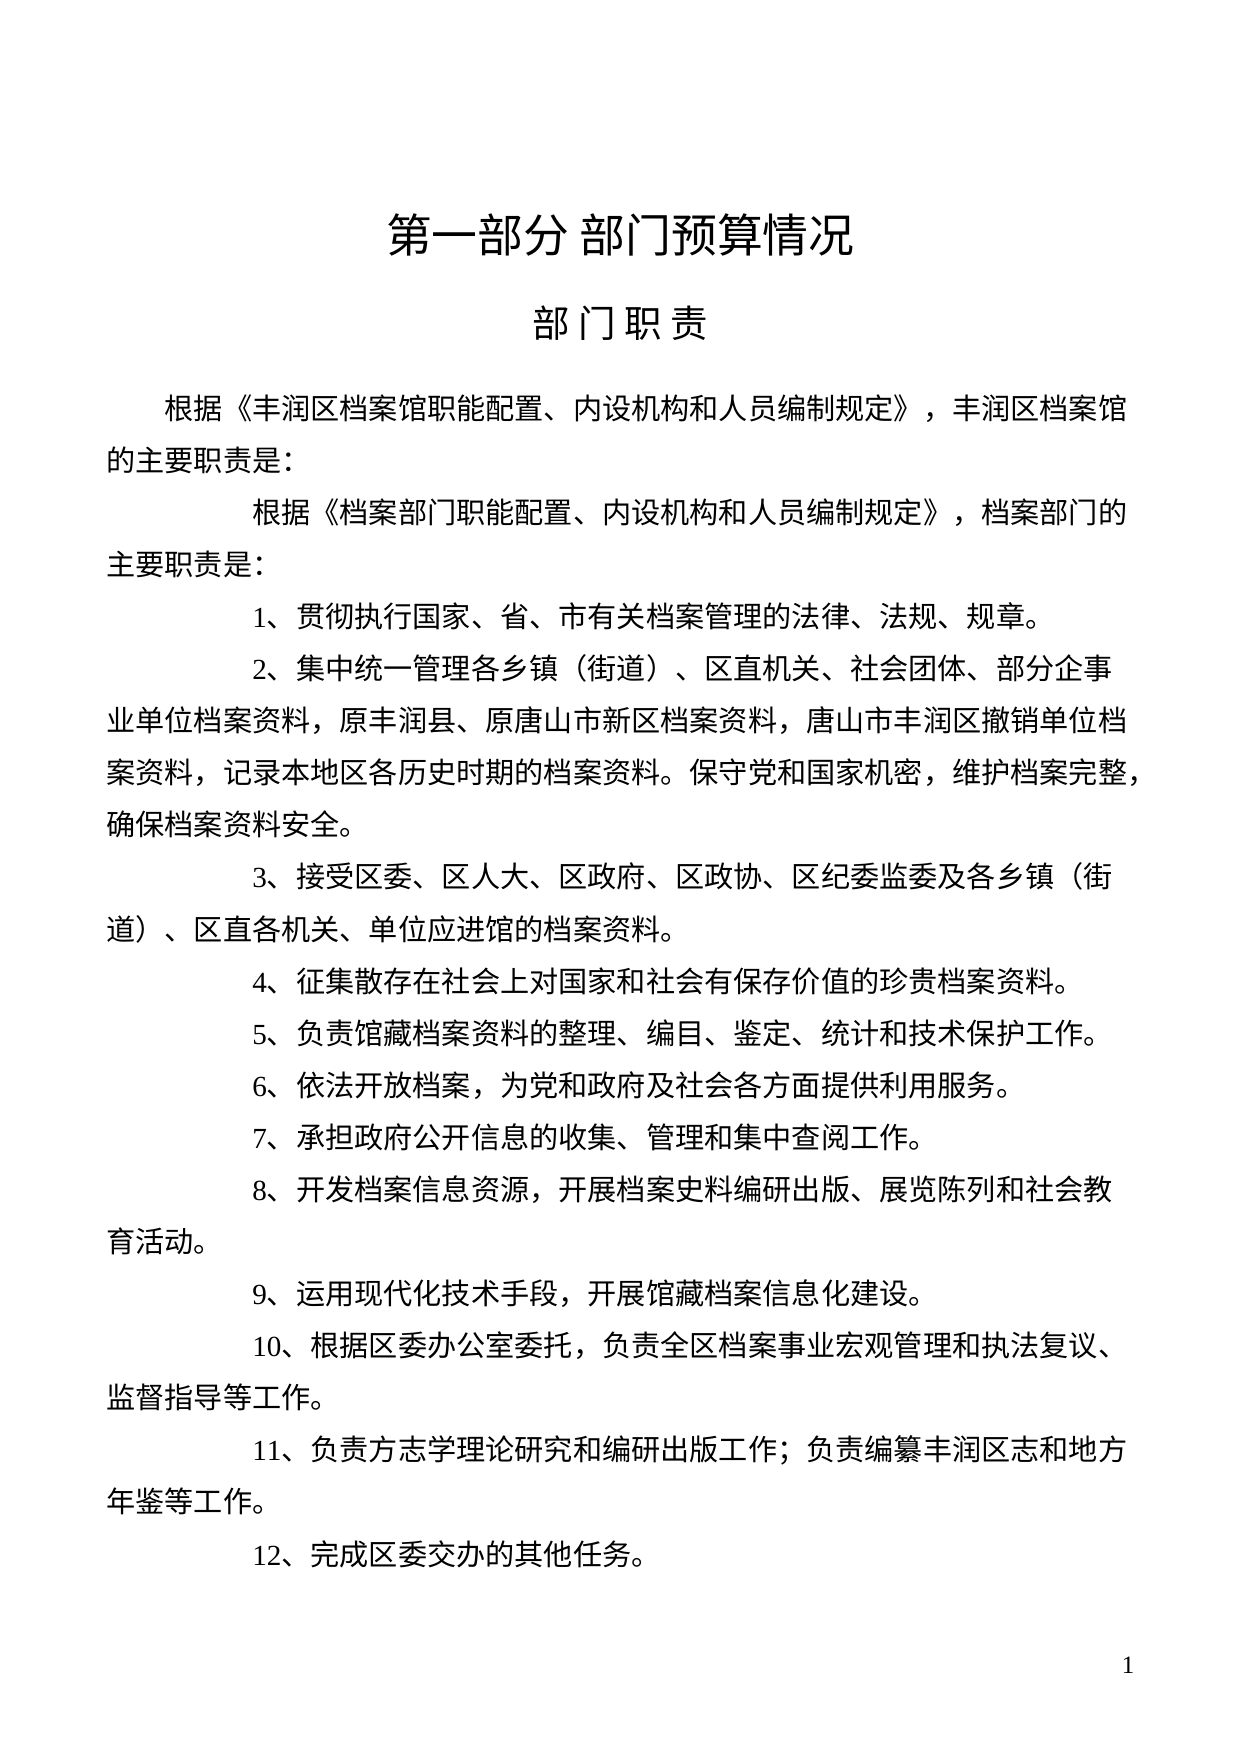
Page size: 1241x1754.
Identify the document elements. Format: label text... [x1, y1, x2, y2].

text 10、根据区委办公室委托，负责全区档案事业宏观管理和执法复议、监督指导等工作。 [106, 1315, 1134, 1419]
text 6、依法开放档案，为党和政府及社会各方面提供利用服务。 [106, 1054, 1134, 1107]
text 根据《丰润区档案馆职能配置、内设机构和人员编制规定》，丰润区档案馆的主要职责是： [106, 377, 1134, 482]
text 5、负责馆藏档案资料的整理、编目、鉴定、统计和技术保护工作。 [106, 1002, 1134, 1054]
text 第一部分 部门预算情况 [106, 199, 1134, 266]
text 根据《档案部门职能配置、内设机构和人员编制规定》，档案部门的主要职责是： [106, 482, 1134, 586]
text 1、贯彻执行国家、省、市有关档案管理的法律、法规、规章。 [106, 586, 1134, 638]
text 2、集中统一管理各乡镇（街道）、区直机关、社会团体、部分企事业单位档案资料，原丰润县、原唐山市新区档案资料，唐山市丰润区撤销单位档案资料，记录本地区各历史时期的档案资料。保守党和国家机密，维护档案完整，确保档案资料安全。 [106, 638, 1134, 846]
text 11、负责方志学理论研究和编研出版工作；负责编纂丰润区志和地方年鉴等工作。 [106, 1419, 1134, 1523]
text 7、承担政府公开信息的收集、管理和集中查阅工作。 [106, 1107, 1134, 1159]
text 4、征集散存在社会上对国家和社会有保存价值的珍贵档案资料。 [106, 950, 1134, 1002]
text 9、运用现代化技术手段，开展馆藏档案信息化建设。 [106, 1263, 1134, 1315]
text 12、完成区委交办的其他任务。 [106, 1523, 1134, 1575]
text 部 门 职 责 [106, 294, 1134, 349]
text 8、开发档案信息资源，开展档案史料编研出版、展览陈列和社会教育活动。 [106, 1159, 1134, 1263]
text 3、接受区委、区人大、区政府、区政协、区纪委监委及各乡镇（街道）、区直各机关、单位应进馆的档案资料。 [106, 846, 1134, 950]
